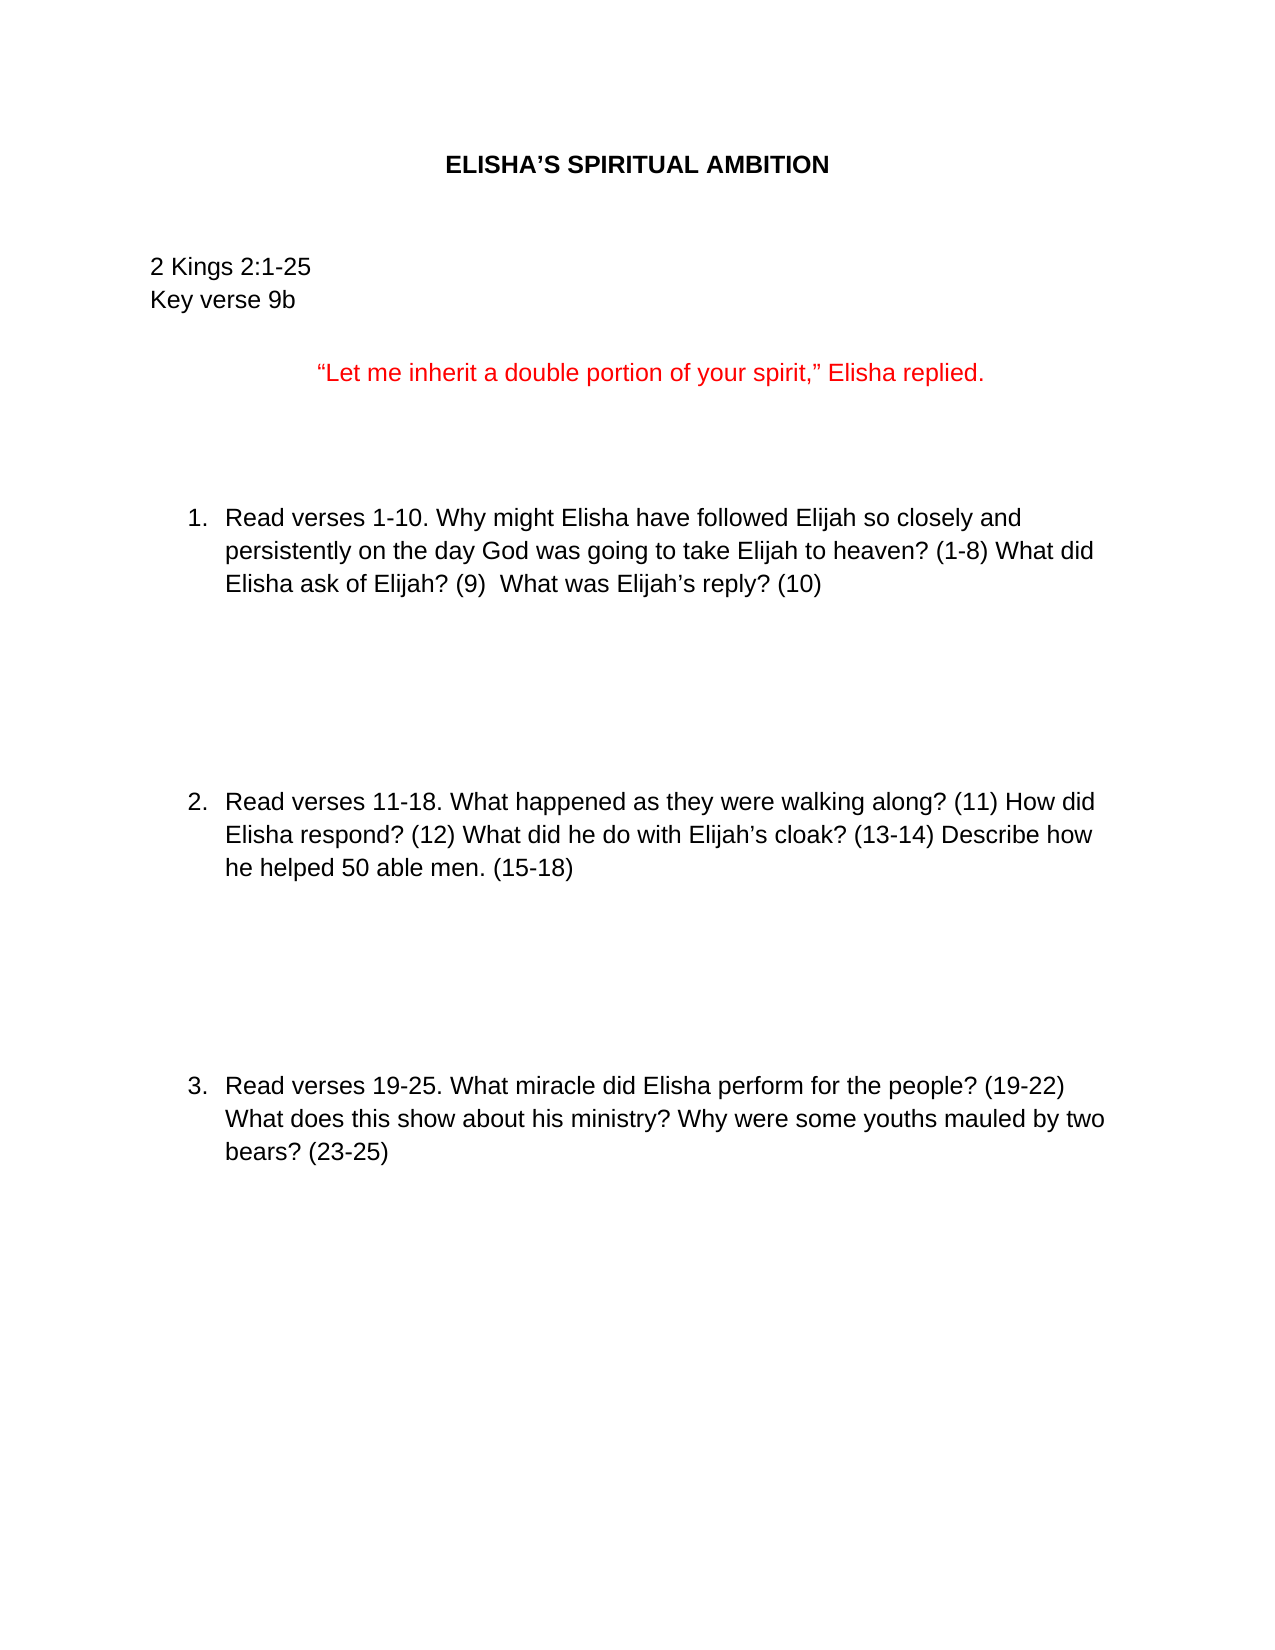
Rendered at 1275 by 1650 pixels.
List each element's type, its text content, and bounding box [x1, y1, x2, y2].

list Read verses 19-25. What miracle did Elisha perform for the people? (19-22) What does this show about his ministry? Why were some youths mauled by two bears? (23-25) [187, 1071, 1125, 1166]
text 2 Kings 2:1-25 [150, 252, 1125, 281]
text Key verse 9b [150, 285, 1125, 314]
list Read verses 11-18. What happened as they were walking along? (11) How did Elisha respond? (12) What did he do with Elijah’s cloak? (13-14) Describe how he helped 50 able men. (15-18) [187, 787, 1125, 882]
list Read verses 1-10. Why might Elisha have followed Elijah so closely and persistently on the day God was going to take Elijah to heaven? (1-8) What did Elisha ask of Elijah? (9) What was Elijah’s reply? (10) [187, 503, 1125, 598]
text ELISHA’S SPIRITUAL AMBITION [150, 150, 1125, 209]
text “Let me inherit a double portion of your spirit,” Elisha replied. [150, 358, 1125, 387]
